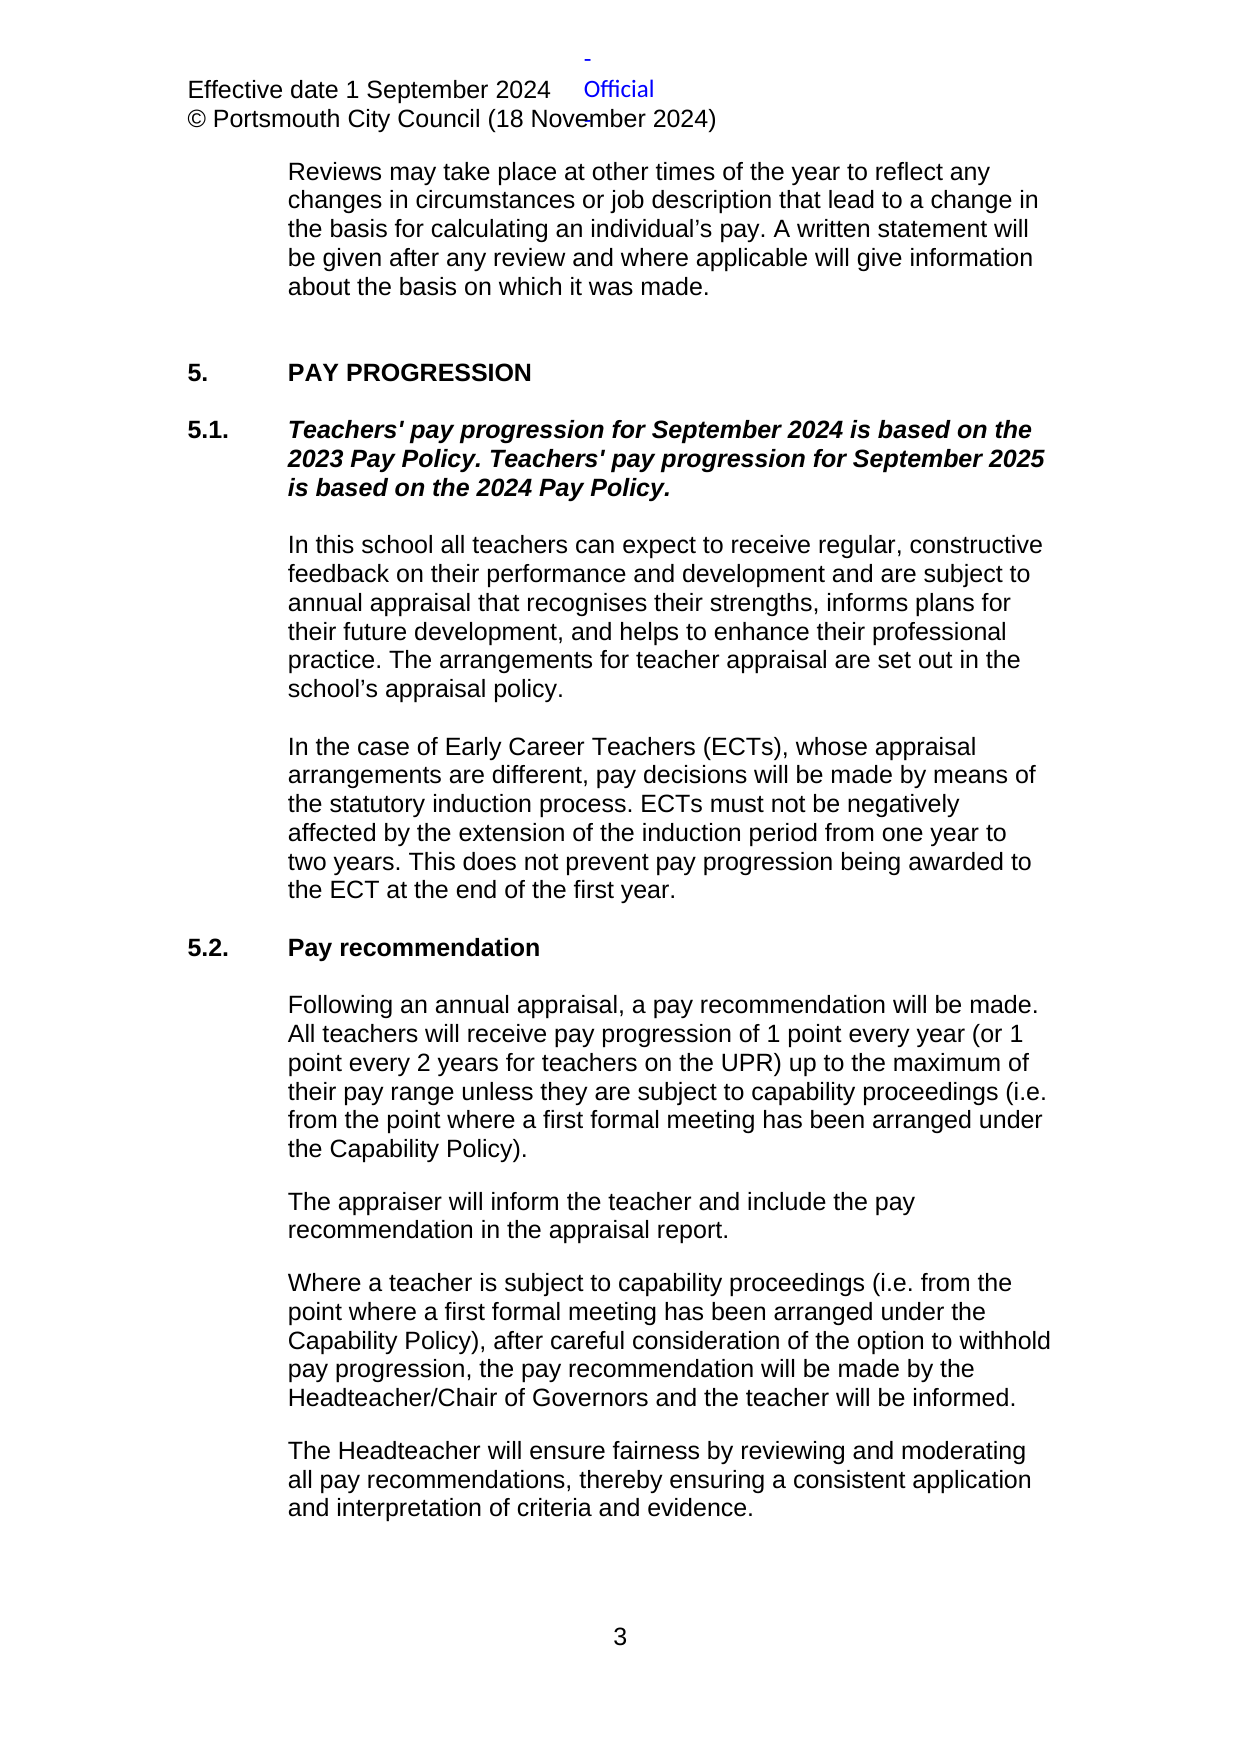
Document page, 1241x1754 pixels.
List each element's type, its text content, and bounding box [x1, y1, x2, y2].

text Following an annual appraisal, a pay recommendation will be made. All teachers will receive pay progression of 1 point every year (or 1 point every 2 years for teachers on the UPR) up to the maximum of their pay range unless they are subject to capability proceedings (i.e. from the point where a first formal meeting has been arranged under the Capability Policy). [288, 990, 1053, 1163]
text In this school all teachers can expect to receive regular, constructive feedback on their performance and development and are subject to annual appraisal that recognises their strengths, informs plans for their future development, and helps to enhance their professional practice. The arrangements for teacher appraisal are set out in the school’s appraisal policy. [288, 530, 1053, 703]
text Where a teacher is subject to capability proceedings (i.e. from the point where a first formal meeting has been arranged under the Capability Policy), after careful consideration of the option to withhold pay progression, the pay recommendation will be made by the Headteacher/Chair of Governors and the teacher will be informed. [288, 1268, 1053, 1412]
text The Headteacher will ensure fairness by reviewing and moderating all pay recommendations, thereby ensuring a consistent application and interpretation of criteria and evidence. [288, 1436, 1053, 1522]
text The appraiser will inform the teacher and include the pay recommendation in the appraisal report. [288, 1187, 1053, 1244]
text In the case of Early Career Teachers (ECTs), whose appraisal arrangements are different, pay decisions will be made by means of the statutory induction process. ECTs must not be negatively affected by the extension of the induction period from one year to two years. This does not prevent pay progression being awarded to the ECT at the end of the first year. [288, 732, 1053, 904]
text Reviews may take place at other times of the year to reflect any changes in circumstances or job description that lead to a change in the basis for calculating an individual’s pay. A written statement will be given after any review and where applicable will give information about the basis on which it was made. [288, 157, 1053, 300]
list Teachers' pay progression for September 2024 is based on the 2023 Pay Policy. Teachers' pay progression for September 2025 is based on the 2024 Pay Policy. [187, 415, 1053, 502]
list PAY PROGRESSION [187, 358, 1053, 387]
list Pay recommendation [187, 933, 1053, 962]
